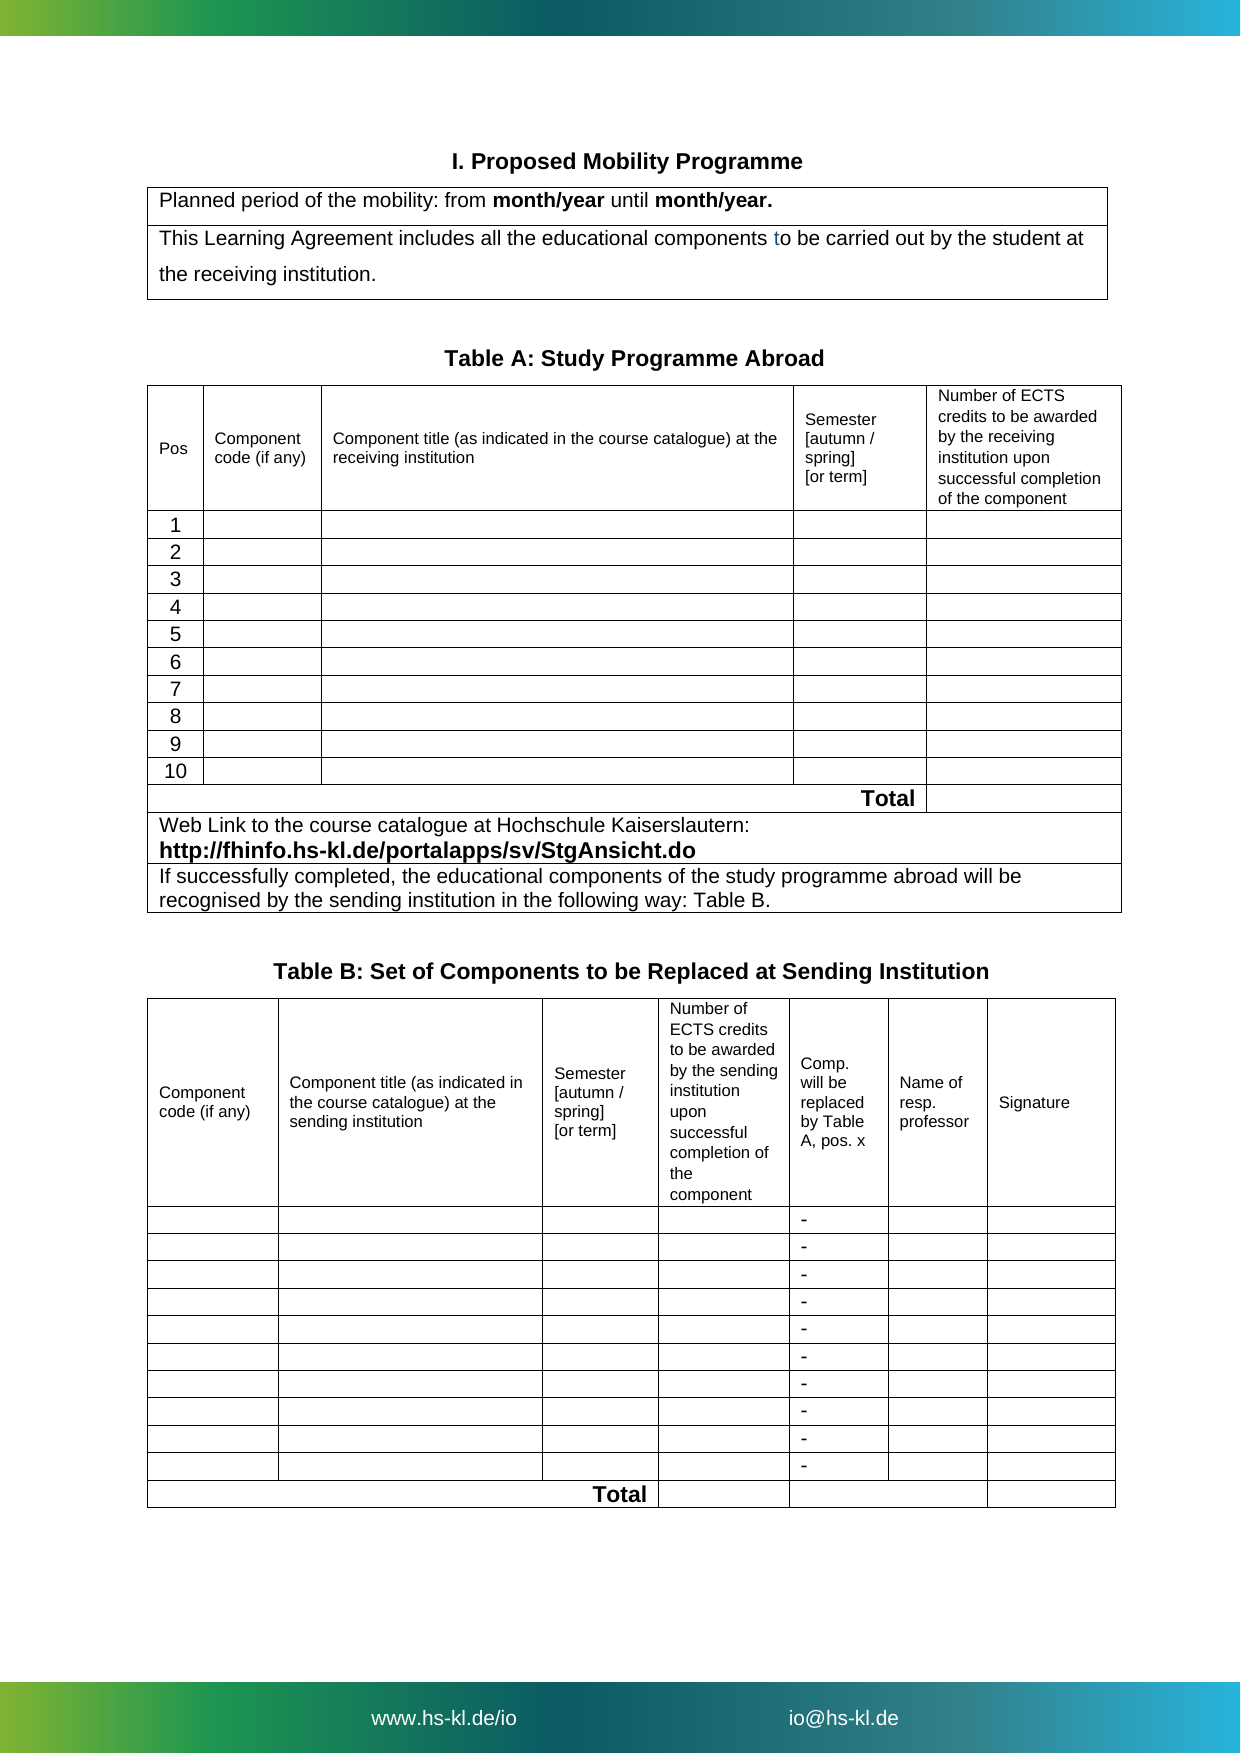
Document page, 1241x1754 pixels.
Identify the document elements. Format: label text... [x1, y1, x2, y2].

table_cell [790, 1289, 888, 1315]
table_cell [988, 1207, 1115, 1233]
table_cell Component code (if any) [148, 999, 278, 1206]
table_cell [322, 621, 793, 647]
table_cell Component title (as indicated in the course catalogue) at the receiving institution [322, 386, 793, 510]
table_cell [988, 1234, 1115, 1260]
table_cell [889, 1371, 987, 1397]
table_cell [927, 594, 1121, 620]
table_cell [790, 1261, 888, 1288]
table_cell [988, 1344, 1115, 1370]
table_cell [927, 785, 1121, 812]
table_cell [543, 1316, 658, 1342]
table_cell [790, 1234, 888, 1260]
table_cell [794, 566, 926, 592]
table_cell [988, 1289, 1115, 1315]
table_cell [659, 1289, 789, 1315]
table_cell [204, 511, 321, 538]
table_cell [927, 539, 1121, 565]
table_cell [659, 1316, 789, 1342]
table_cell [322, 539, 793, 565]
table_cell [889, 1261, 987, 1288]
table_cell [988, 1453, 1115, 1479]
table_cell [794, 758, 926, 784]
table_cell [543, 1371, 658, 1397]
table_cell [279, 1261, 542, 1288]
table_cell [889, 1453, 987, 1479]
table_cell [889, 1289, 987, 1315]
table_cell Signature [988, 999, 1115, 1206]
table_cell [148, 1316, 278, 1342]
table_cell [543, 1344, 658, 1370]
table_cell [279, 1371, 542, 1397]
table_cell [148, 1426, 278, 1452]
table_cell [790, 1426, 888, 1452]
table_cell [927, 648, 1121, 675]
table_cell [148, 1207, 278, 1233]
table_cell Component title (as indicated in the course catalogue) at the sending institution [279, 999, 542, 1206]
table_cell Web Link to the course catalogue at Hochschule Kaiserslautern: http://fhinfo.hs-kl.de/portalapps/sv/StgAnsicht.do [148, 813, 1121, 863]
table_cell [543, 1398, 658, 1425]
table_cell [543, 1234, 658, 1260]
table_cell [659, 1481, 789, 1507]
table_cell Semester [autumn / spring] [or term] [794, 386, 926, 510]
table_cell [790, 1316, 888, 1342]
table_cell [148, 1453, 278, 1479]
table_cell [988, 1371, 1115, 1397]
table_cell [543, 1207, 658, 1233]
table_cell [889, 1344, 987, 1370]
table_cell [543, 1426, 658, 1452]
table_cell [794, 511, 926, 538]
table_cell [659, 1371, 789, 1397]
table_cell [988, 1316, 1115, 1342]
table_cell 4 [148, 594, 203, 620]
table_cell [794, 676, 926, 702]
table_cell [790, 1481, 987, 1507]
table_cell Planned period of the mobility: from month/year until month/year. [148, 188, 1107, 225]
table_cell 9 [148, 731, 203, 757]
table_cell 10 [148, 758, 203, 784]
table_cell [889, 1234, 987, 1260]
table_cell If successfully completed, the educational components of the study programme abroad will be recognised by the sending institution in the following way: Table B. [148, 864, 1121, 912]
table_cell [204, 703, 321, 729]
table_cell [927, 731, 1121, 757]
table_cell [279, 1426, 542, 1452]
table_cell [794, 703, 926, 729]
table_cell [790, 1398, 888, 1425]
table_cell Number of ECTS credits to be awarded by the receiving institution upon successful completion of the component [927, 386, 1121, 510]
table_cell 6 [148, 648, 203, 675]
table_cell [988, 1261, 1115, 1288]
table_cell 3 [148, 566, 203, 592]
table_cell [148, 1371, 278, 1397]
table_cell [148, 1344, 278, 1370]
table_cell [889, 1426, 987, 1452]
table_cell [204, 648, 321, 675]
table_cell [279, 1207, 542, 1233]
table_cell [148, 1234, 278, 1260]
table_cell [279, 1289, 542, 1315]
table_cell 7 [148, 676, 203, 702]
table_cell Pos [148, 386, 203, 510]
table_cell [889, 1316, 987, 1342]
picture [0, 1682, 1241, 1753]
table_cell [543, 1453, 658, 1479]
table_cell Component code (if any) [204, 386, 321, 510]
table_cell Comp. will be replaced by Table A, pos. x [790, 999, 888, 1206]
table_cell [543, 1261, 658, 1288]
table_cell [794, 539, 926, 565]
table_cell [794, 648, 926, 675]
table_cell [790, 1344, 888, 1370]
table_cell 1 [148, 511, 203, 538]
table_cell 5 [148, 621, 203, 647]
picture [0, 0, 1241, 36]
table_cell [790, 1371, 888, 1397]
table_cell [148, 1289, 278, 1315]
table_cell [659, 1426, 789, 1452]
table_cell [322, 648, 793, 675]
table_cell [988, 1398, 1115, 1425]
table_cell [204, 621, 321, 647]
table_cell [889, 1398, 987, 1425]
table_cell [204, 594, 321, 620]
table_cell [322, 676, 793, 702]
table_cell [204, 676, 321, 702]
table_cell Semester [autumn / spring] [or term] [543, 999, 658, 1206]
table_cell [279, 1316, 542, 1342]
table_cell [279, 1398, 542, 1425]
table_cell This Learning Agreement includes all the educational components to be carried out by the student at the receiving institution. [148, 226, 1107, 299]
table_cell [889, 1207, 987, 1233]
table_cell Total [148, 785, 926, 812]
table_cell Total [148, 1481, 658, 1507]
table_cell [659, 1344, 789, 1370]
table_cell [322, 758, 793, 784]
table_cell [659, 1234, 789, 1260]
table_cell [148, 1398, 278, 1425]
table_cell [322, 731, 793, 757]
table_cell [322, 594, 793, 620]
table_cell [988, 1481, 1115, 1507]
table_cell [927, 621, 1121, 647]
table_cell 2 [148, 539, 203, 565]
table_header Table B: Set of Components to be Replaced at Sending Institution [148, 958, 1115, 998]
table_cell [204, 566, 321, 592]
table_cell [322, 566, 793, 592]
table_cell [988, 1426, 1115, 1452]
table_cell 8 [148, 703, 203, 729]
table_cell [322, 511, 793, 538]
table_cell [543, 1289, 658, 1315]
table_cell [927, 566, 1121, 592]
table_cell [279, 1234, 542, 1260]
table_cell [322, 703, 793, 729]
table_cell [279, 1344, 542, 1370]
table_cell [790, 1453, 888, 1479]
table_cell [794, 594, 926, 620]
table_cell [927, 758, 1121, 784]
table_cell [204, 539, 321, 565]
table_header Table A: Study Programme Abroad [148, 345, 1121, 385]
table_cell Number of ECTS credits to be awarded by the sending institution upon successful completion of the component [659, 999, 789, 1206]
table_cell [659, 1398, 789, 1425]
table_cell [148, 1261, 278, 1288]
table_cell [659, 1453, 789, 1479]
table_cell [927, 511, 1121, 538]
table_cell [279, 1453, 542, 1479]
table_cell [659, 1261, 789, 1288]
table_cell [790, 1207, 888, 1233]
table_cell [927, 703, 1121, 729]
table_cell [927, 676, 1121, 702]
table_cell [794, 621, 926, 647]
table_cell [204, 758, 321, 784]
table_cell [204, 731, 321, 757]
table_cell [794, 731, 926, 757]
table_cell Name of resp. professor [889, 999, 987, 1206]
table_cell [659, 1207, 789, 1233]
table_header I. Proposed Mobility Programme [148, 148, 1107, 187]
